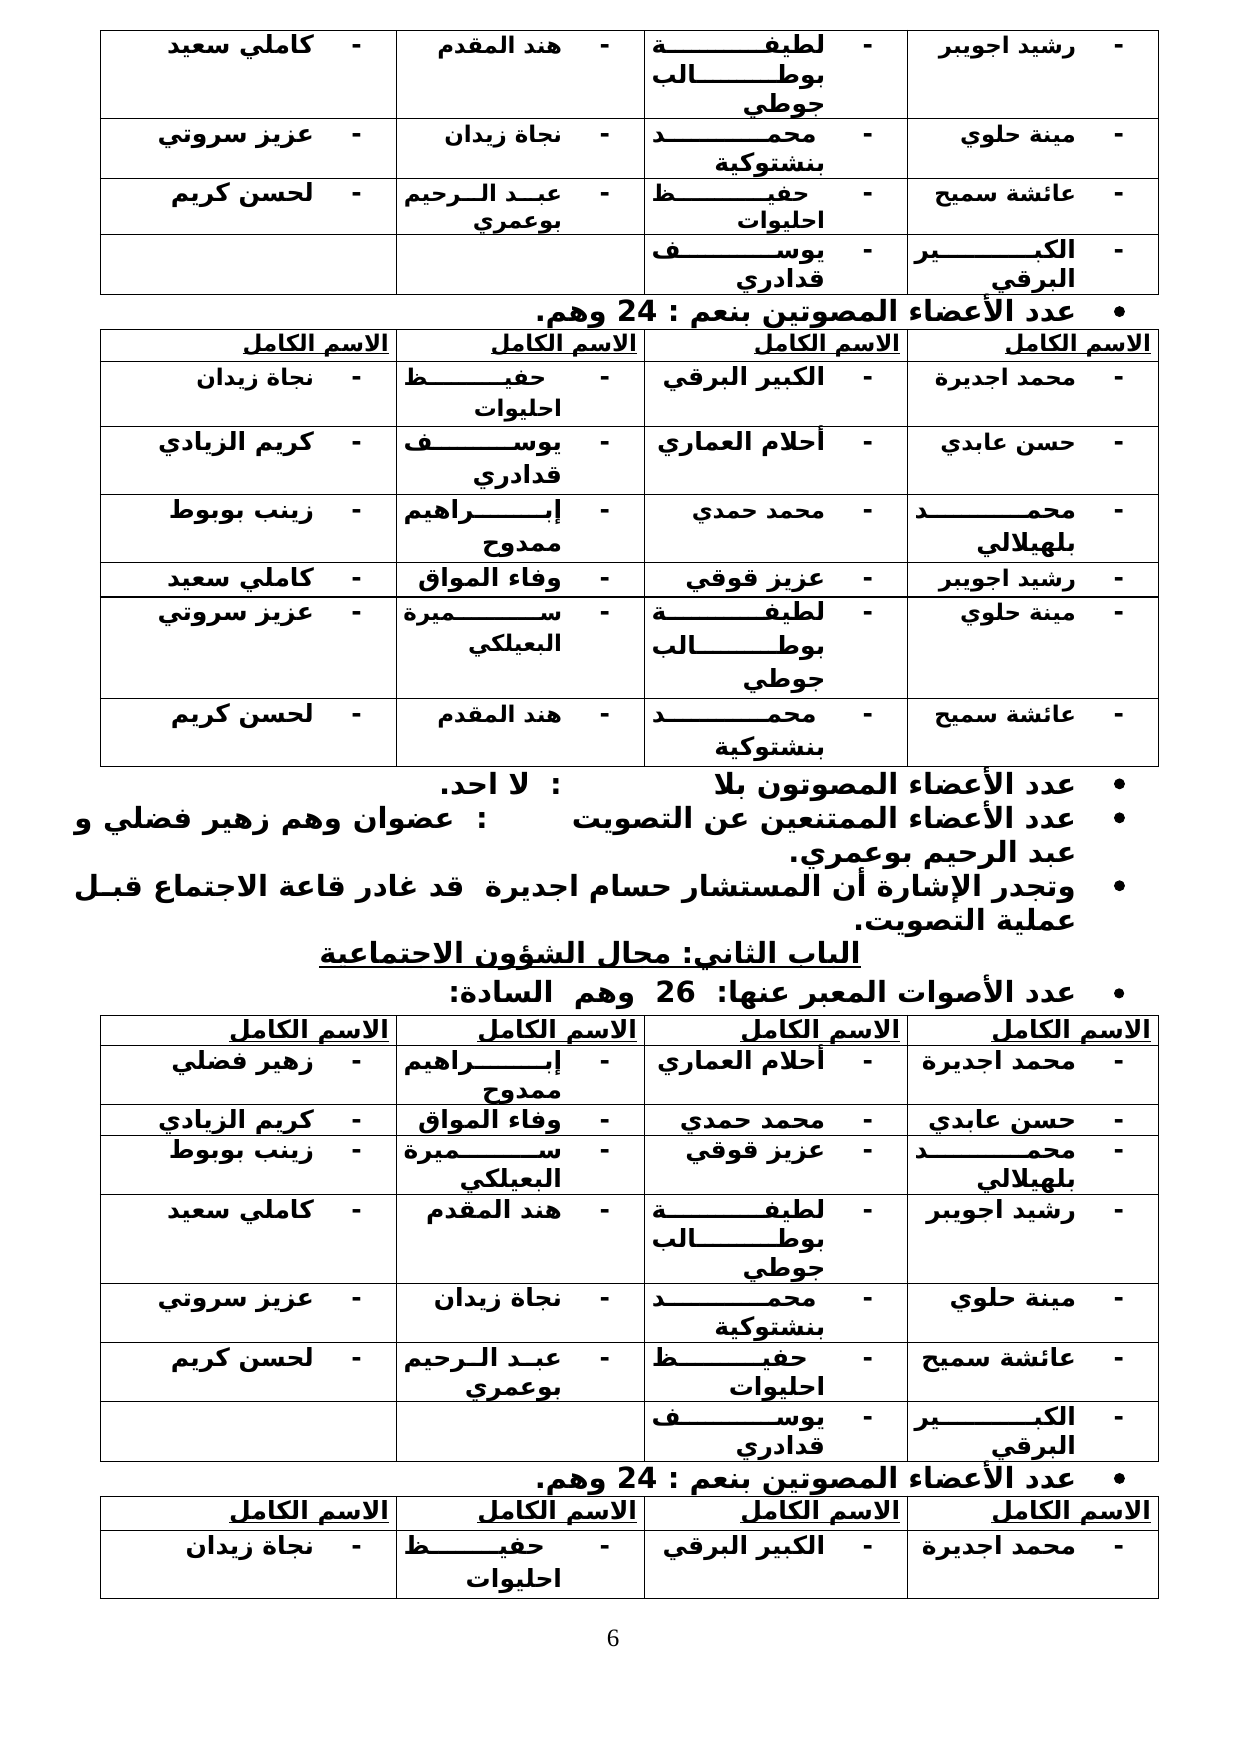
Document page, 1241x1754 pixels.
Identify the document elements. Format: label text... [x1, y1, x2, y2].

table_cell وفاء المواق [397, 1105, 644, 1134]
table_cell زينب بوبوط [101, 1136, 396, 1194]
table_cell محمد اجديرة [908, 362, 1158, 426]
table_cell أحلام العماري [645, 1046, 907, 1104]
table_cell عزيز سروتي [101, 119, 396, 177]
table_cell الكبير البرقي [908, 1402, 1158, 1461]
table_cell إبراهيم ممدوح [397, 495, 644, 562]
table_cell نجاة زيدان [101, 1531, 396, 1598]
table_cell محمد اجديرة [908, 1531, 1158, 1598]
list عدد الأصوات المعبر عنها: 26 وهم السادة: [74, 976, 1114, 1010]
table_cell كريم الزيادي [101, 1105, 396, 1134]
table_cell مينة حلوي [908, 598, 1158, 698]
table_cell رشيد اجويبر [908, 31, 1158, 118]
table_cell يوسف قدادري [645, 235, 907, 294]
table_cell حفيظ احليوات [397, 362, 644, 426]
table_cell محمد حمدي [645, 495, 907, 562]
list عدد الأعضاء المصوتون بلا : لا احد. [74, 767, 1114, 801]
table_cell الكبير البرقي [908, 235, 1158, 294]
table_cell لحسن كريم [101, 179, 396, 234]
table_cell عائشة سميح [908, 699, 1158, 766]
table_cell [101, 235, 396, 294]
list الباب الثاني: مجال الشؤون الاجتماعية [103, 937, 1077, 971]
list وتجدر الإشارة أن المستشار حسام اجديرة قد غادر قاعة الاجتماع قبل عملية التصويت. [74, 869, 1114, 937]
table_cell الكبير البرقي [645, 1531, 907, 1598]
table_header الاسم الكامل [397, 1497, 644, 1530]
table_cell إبراهيم ممدوح [397, 1046, 644, 1104]
table_cell لطيفة بوطالب جوطي [645, 1195, 907, 1282]
table_header الاسم الكامل [397, 330, 644, 361]
table_cell حفيظ احليوات [645, 179, 907, 234]
table_header الاسم الكامل [101, 1497, 396, 1530]
table_cell كاملي سعيد [101, 1195, 396, 1282]
table_cell حسن عابدي [908, 427, 1158, 494]
table_header الاسم الكامل [908, 330, 1158, 361]
table_cell محمد بنشتوكية [645, 699, 907, 766]
table_cell رشيد اجويبر [908, 1195, 1158, 1282]
table_cell كاملي سعيد [101, 563, 396, 596]
table_header الاسم الكامل [645, 1497, 907, 1530]
table_cell [397, 235, 644, 294]
table_cell كريم الزيادي [101, 427, 396, 494]
table_cell محمد حمدي [645, 1105, 907, 1134]
table_cell هند المقدم [397, 699, 644, 766]
table_cell حفيظ احليوات [397, 1531, 644, 1598]
table_cell الكبير البرقي [645, 362, 907, 426]
table_cell سميرة البعيلكي [397, 1136, 644, 1194]
table_cell لطيفة بوطالب جوطي [645, 31, 907, 118]
table_cell نجاة زيدان [397, 1284, 644, 1342]
table_cell هند المقدم [397, 1195, 644, 1282]
table_cell محمد بلهيلالي [908, 1136, 1158, 1194]
table_cell [101, 1402, 396, 1461]
table_cell يوسف قدادري [645, 1402, 907, 1461]
table_cell حسن عابدي [908, 1105, 1158, 1134]
table_cell مينة حلوي [908, 119, 1158, 177]
table_cell عزيز قوقي [645, 563, 907, 596]
table_cell أحلام العماري [645, 427, 907, 494]
table_cell [397, 1402, 644, 1461]
list عدد الأعضاء الممتنعين عن التصويت : عضوان وهم زهير فضلي و عبد الرحيم بوعمري. [74, 801, 1114, 869]
table_cell لطيفة بوطالب جوطي [645, 598, 907, 698]
table_cell رشيد اجويبر [908, 563, 1158, 596]
table_cell زهير فضلي [101, 1046, 396, 1104]
table_cell زينب بوبوط [101, 495, 396, 562]
table_header الاسم الكامل [645, 330, 907, 361]
table_cell عائشة سميح [908, 179, 1158, 234]
table_cell هند المقدم [397, 31, 644, 118]
table_cell سميرة البعيلكي [397, 598, 644, 698]
table_cell عبد الرحيم بوعمري [397, 179, 644, 234]
table_cell محمد اجديرة [908, 1046, 1158, 1104]
table_header الاسم الكامل [908, 1016, 1158, 1045]
table_header الاسم الكامل [908, 1497, 1158, 1530]
list عدد الأعضاء المصوتين بنعم : 24 وهم. [133, 1462, 1114, 1496]
table_cell وفاء المواق [397, 563, 644, 596]
table_cell كاملي سعيد [101, 31, 396, 118]
table_header الاسم الكامل [645, 1016, 907, 1045]
table_cell محمد بلهيلالي [908, 495, 1158, 562]
table_cell عزيز سروتي [101, 1284, 396, 1342]
table_header الاسم الكامل [101, 330, 396, 361]
table_cell يوسف قدادري [397, 427, 644, 494]
table_cell عائشة سميح [908, 1343, 1158, 1401]
table_cell نجاة زيدان [397, 119, 644, 177]
table_cell مينة حلوي [908, 1284, 1158, 1342]
table_cell محمد بنشتوكية [645, 119, 907, 177]
table_cell نجاة زيدان [101, 362, 396, 426]
table_cell لحسن كريم [101, 1343, 396, 1401]
table_cell عزيز سروتي [101, 598, 396, 698]
table_cell عزيز قوقي [645, 1136, 907, 1194]
list عدد الأعضاء المصوتين بنعم : 24 وهم. [133, 295, 1114, 329]
table_header الاسم الكامل [101, 1016, 396, 1045]
table_cell محمد بنشتوكية [645, 1284, 907, 1342]
table_cell لحسن كريم [101, 699, 396, 766]
table_cell حفيظ احليوات [645, 1343, 907, 1401]
table_cell عبد الرحيم بوعمري [397, 1343, 644, 1401]
table_header الاسم الكامل [397, 1016, 644, 1045]
